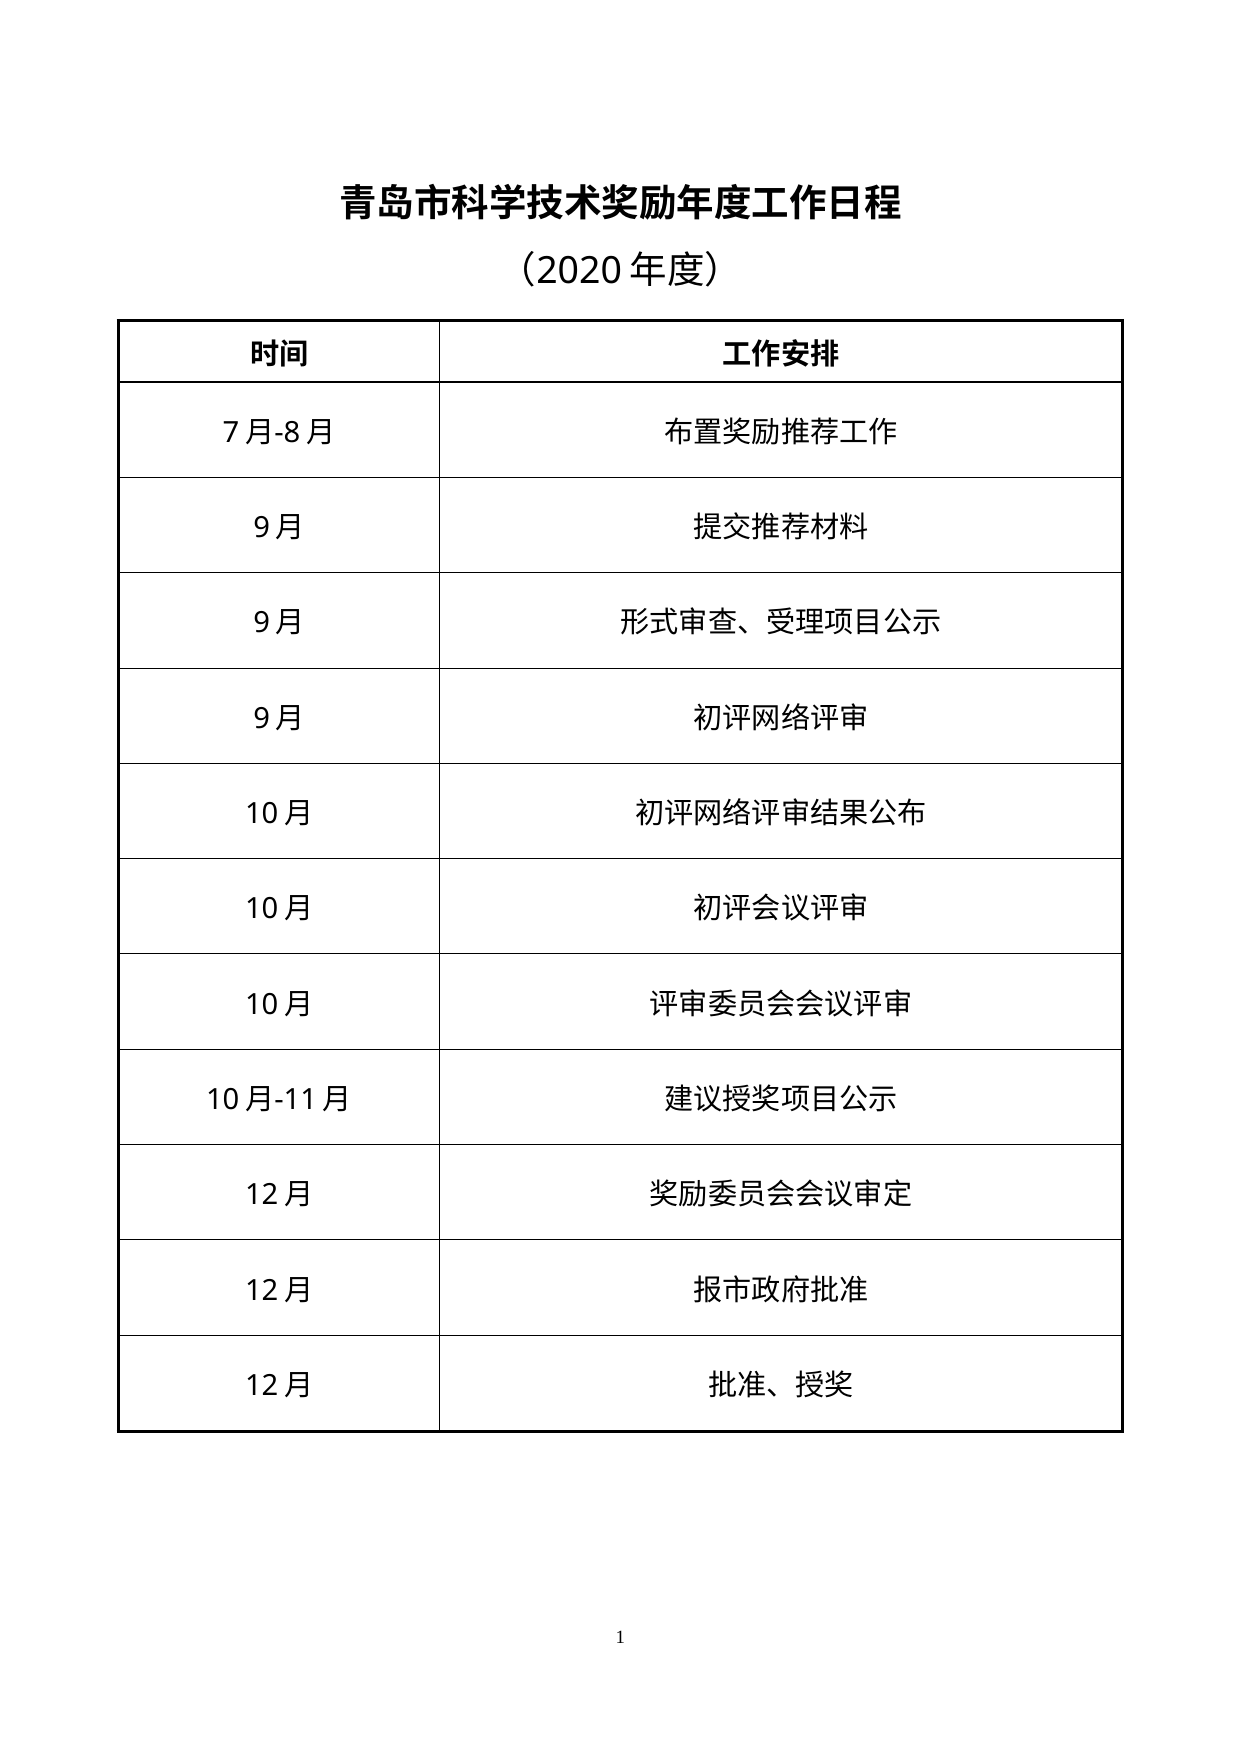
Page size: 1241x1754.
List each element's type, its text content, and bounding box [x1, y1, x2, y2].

table_cell 批准、授奖 [440, 1336, 1121, 1430]
table_cell 10月 [120, 954, 439, 1049]
table_cell 7月-8月 [120, 383, 439, 477]
table_cell 12月 [120, 1336, 439, 1430]
table_cell 形式审查、受理项目公示 [440, 573, 1121, 667]
table_cell 提交推荐材料 [440, 478, 1121, 572]
table_cell 报市政府批准 [440, 1240, 1121, 1334]
table_cell 12月 [120, 1145, 439, 1239]
table_header 时间 [120, 322, 439, 381]
table_cell 12月 [120, 1240, 439, 1334]
text （2020年度） [165, 239, 1075, 294]
table_cell 10月 [120, 764, 439, 858]
table_cell 奖励委员会会议审定 [440, 1145, 1121, 1239]
table_cell 初评网络评审 [440, 669, 1121, 763]
table_cell 建议授奖项目公示 [440, 1050, 1121, 1144]
table_cell 9月 [120, 669, 439, 763]
table_cell 初评网络评审结果公布 [440, 764, 1121, 858]
table_header 工作安排 [440, 322, 1121, 381]
table_cell 9月 [120, 573, 439, 667]
table_cell 9月 [120, 478, 439, 572]
subtitle 青岛市科学技术奖励年度工作日程 [165, 173, 1075, 227]
table_cell 10月 [120, 859, 439, 953]
table_cell 10月-11月 [120, 1050, 439, 1144]
table_cell 初评会议评审 [440, 859, 1121, 953]
table_cell 评审委员会会议评审 [440, 954, 1121, 1049]
table_cell 布置奖励推荐工作 [440, 383, 1121, 477]
